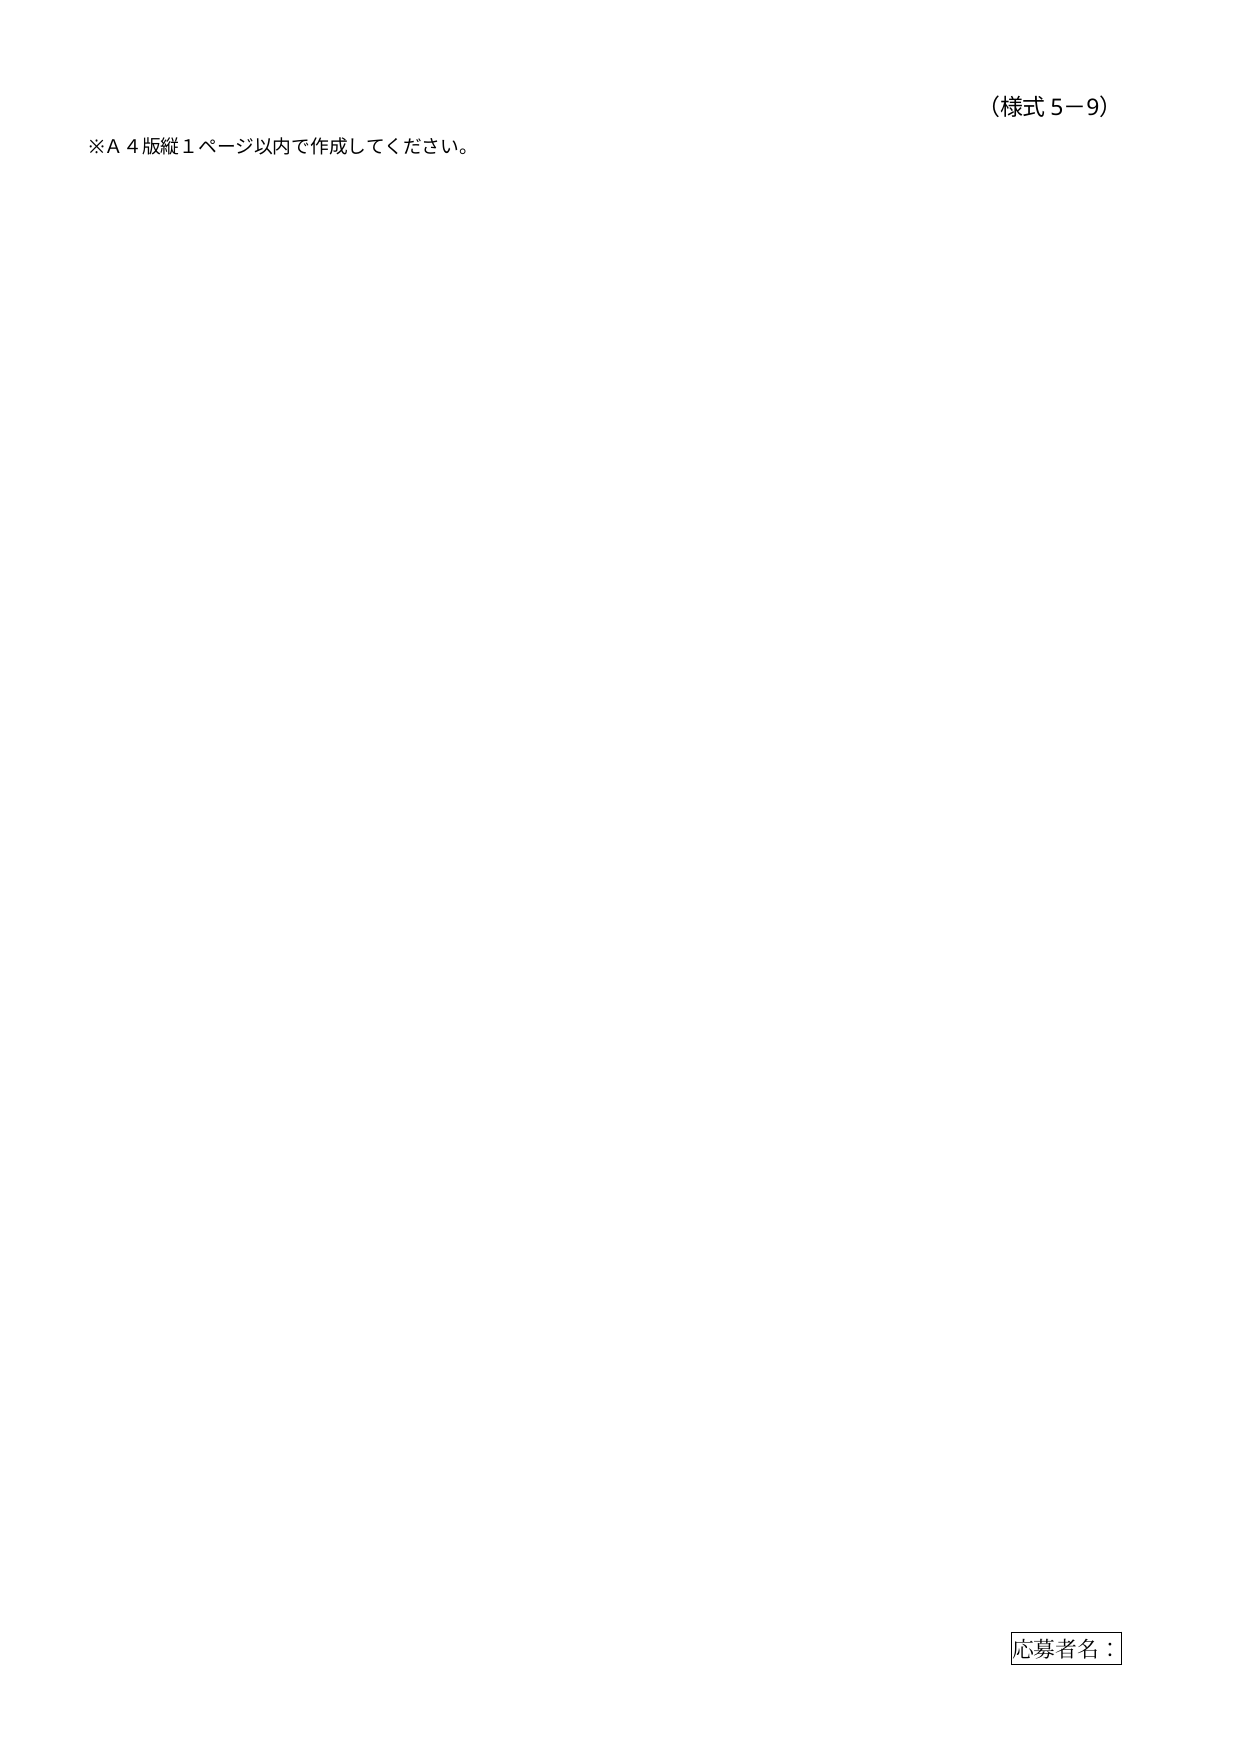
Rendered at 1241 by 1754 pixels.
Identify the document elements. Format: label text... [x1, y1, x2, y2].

text ※Ａ４版縦１ページ以内で作成してください。 [89, 127, 1122, 164]
